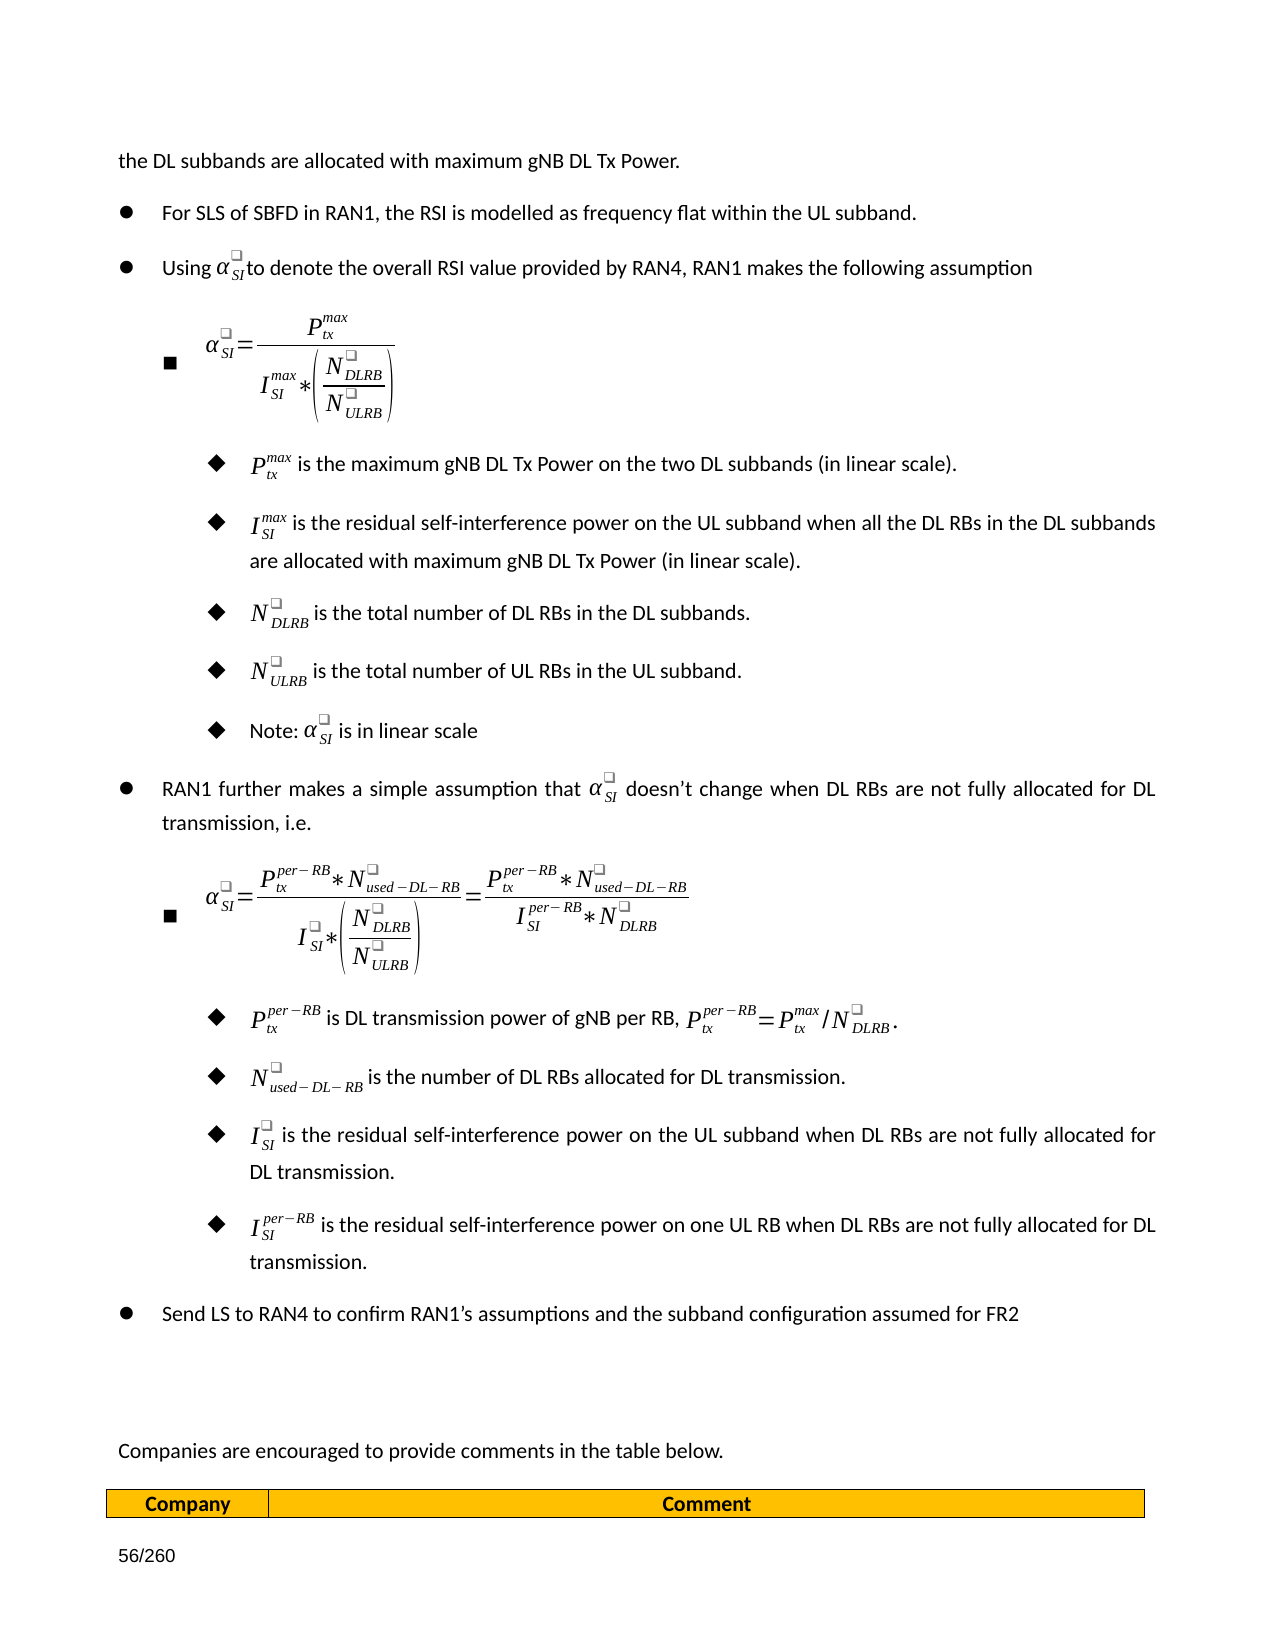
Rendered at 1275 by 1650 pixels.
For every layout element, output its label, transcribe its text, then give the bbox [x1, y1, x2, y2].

list is the total number of UL RBs in the UL subband. [206, 656, 1157, 689]
table_header Comment [269, 1490, 1144, 1517]
text Companies are encouraged to provide comments in the table below. [118, 1437, 1157, 1464]
table_header Company [107, 1490, 268, 1517]
list is DL transmission power of gNB per RB, [206, 1001, 1157, 1038]
list is the number of DL RBs allocated for DL transmission. [206, 1063, 1157, 1096]
list Send LS to RAN4 to confirm RAN1’s assumptions and the subband configuration assumed for FR2 [118, 1300, 1157, 1326]
list is the residual self-interference power on the UL subband when DL RBs are not fully allocated for DL transmission. [206, 1121, 1157, 1185]
list For SLS of SBFD in RAN1, the RSI is modelled as frequency flat within the UL subband. [118, 199, 1157, 226]
list is the residual self-interference power on one UL RB when DL RBs are not fully allocated for DL transmission. [206, 1209, 1157, 1275]
list Using to denote the overall RSI value provided by RAN4, RAN1 makes the following assumption [118, 251, 1157, 284]
list is the total number of DL RBs in the DL subbands. [206, 598, 1157, 631]
list Note: is in linear scale [206, 714, 1157, 747]
list RAN1 further makes a simple assumption that doesn’t change when DL RBs are not fully allocated for DL transmission, i.e. [118, 772, 1157, 836]
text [118, 148, 1157, 174]
list is the maximum gNB DL Tx Power on the two DL subbands (in linear scale). [206, 448, 1157, 483]
list is the residual self-interference power on the UL subband when all the DL RBs in the DL subbands are allocated with maximum gNB DL Tx Power (in linear scale). [206, 508, 1157, 573]
